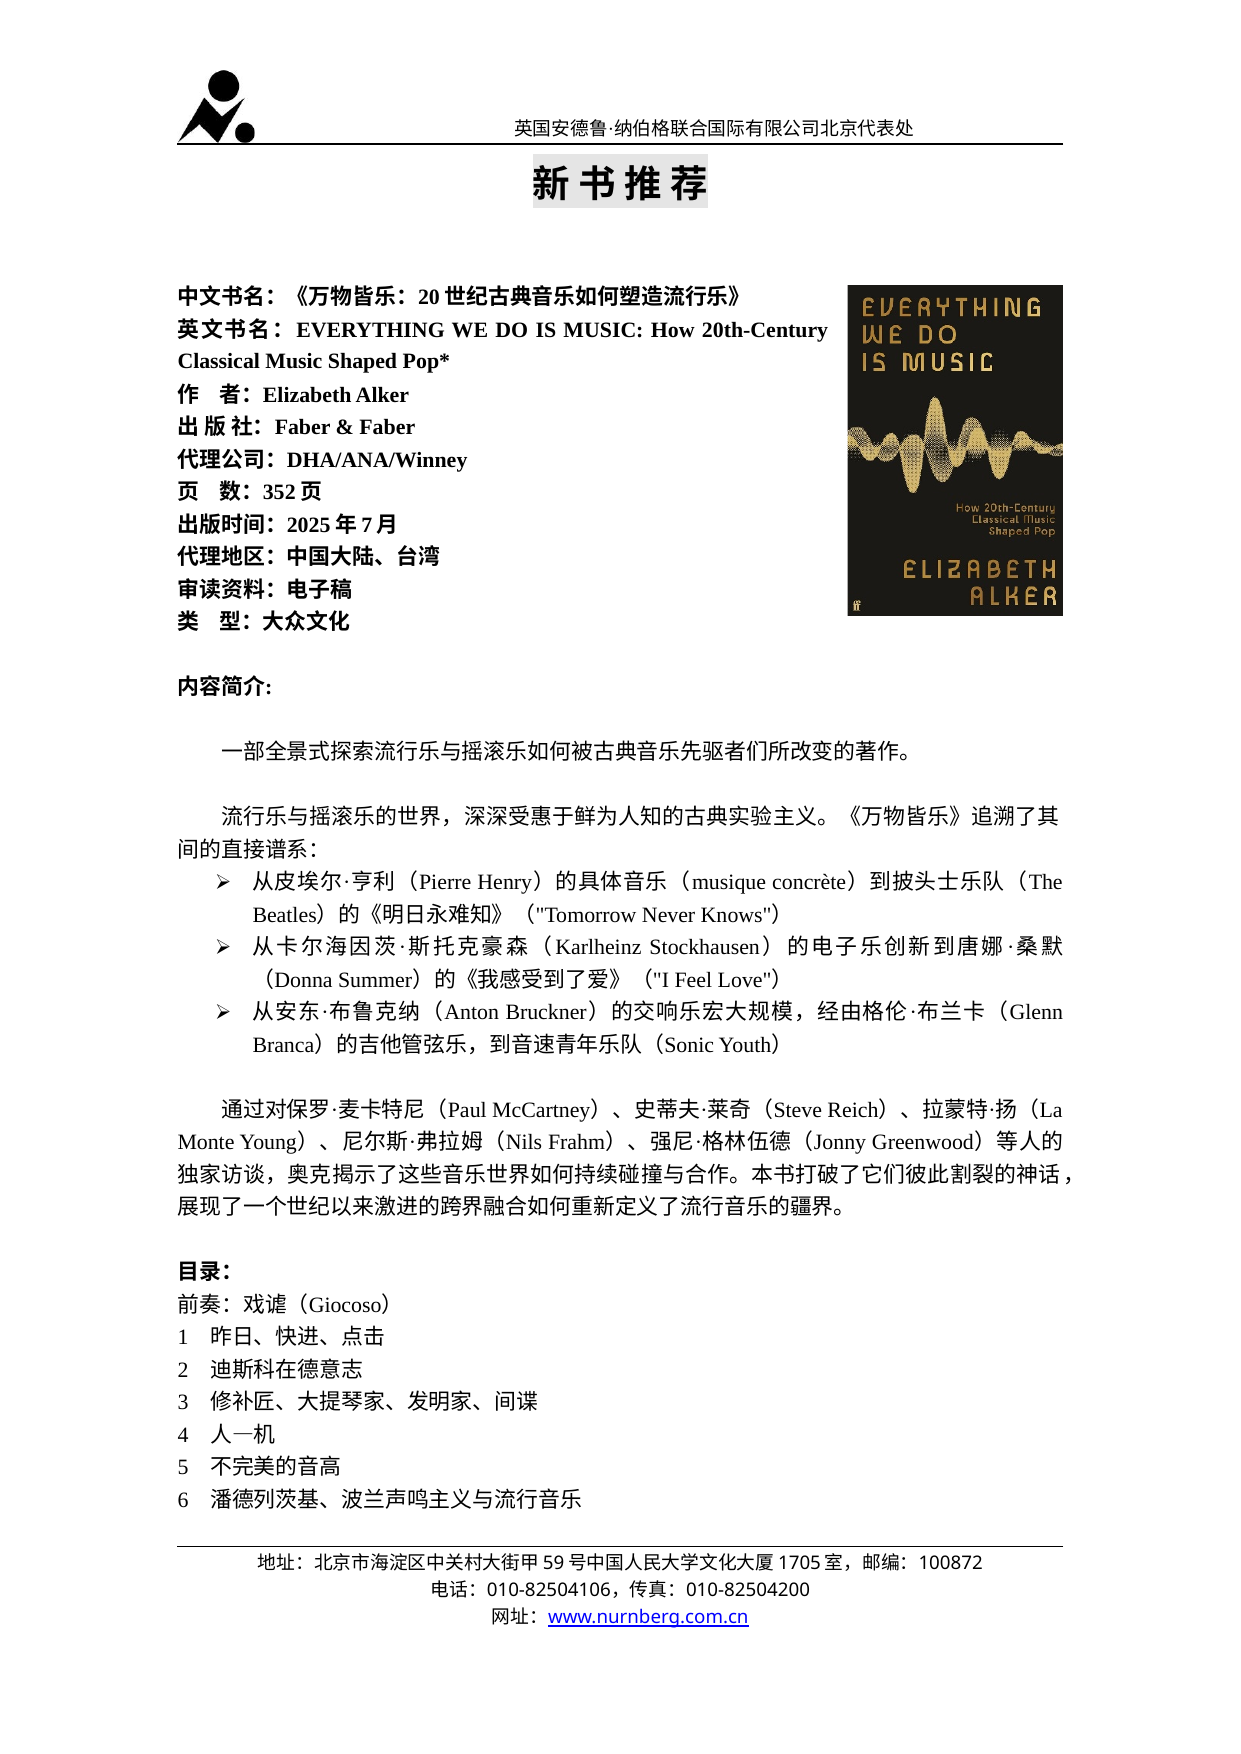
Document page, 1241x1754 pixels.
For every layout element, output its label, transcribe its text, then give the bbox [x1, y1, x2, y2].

text 通过对保罗·麦卡特尼（Paul McCartney）、史蒂夫·莱奇（Steve Reich）、拉蒙特·扬（La Monte Young）、尼尔斯·弗拉姆（Nils Frahm）、强尼·格林伍德（Jonny Greenwood）等人的独家访谈，奥克揭示了这些音乐世界如何持续碰撞与合作。本书打破了它们彼此割裂的神话，展现了一个世纪以来激进的跨界融合如何重新定义了流行音乐的疆界。 [177, 1091, 1063, 1221]
text 类 型：大众文化 [177, 604, 1063, 636]
list 从皮埃尔·亨利（Pierre Henry）的具体音乐（musique concrète）到披头士乐队（The Beatles）的《明日永难知》（"Tomorrow Never Knows"） [215, 864, 1063, 929]
text 6 潘德列茨基、波兰声鸣主义与流行音乐 [177, 1481, 1063, 1514]
text 5 不完美的音高 [177, 1449, 1063, 1481]
list 从卡尔海因茨·斯托克豪森（Karlheinz Stockhausen）的电子乐创新到唐娜·桑默（Donna Summer）的《我感受到了爱》（"I Feel Love"） [215, 929, 1063, 994]
text 目录： [177, 1254, 1063, 1286]
text 3 修补匠、大提琴家、发明家、间谍 [177, 1384, 1063, 1416]
text 代理地区：中国大陆、台湾 [177, 539, 847, 571]
list 从安东·布鲁克纳（Anton Bruckner）的交响乐宏大规模，经由格伦·布兰卡（Glenn Branca）的吉他管弦乐，到音速青年乐队（Sonic Youth） [215, 994, 1063, 1059]
text 审读资料：电子稿 [177, 571, 847, 604]
text 英文书名：EVERYTHING WE DO IS MUSIC: How 20th-Century Classical Music Shaped Pop* [177, 311, 847, 376]
text 出版时间：2025年7月 [177, 506, 847, 539]
text 一部全景式探索流行乐与摇滚乐如何被古典音乐先驱者们所改变的著作。 [177, 734, 1063, 766]
text 内容简介: [177, 669, 1063, 701]
text 新 书 推 荐 [177, 149, 1063, 214]
text 出 版 社：Faber & Faber [177, 409, 847, 441]
text 代理公司：DHA/ANA/Winney [177, 441, 847, 474]
text 前奏：戏谑（Giocoso） [177, 1286, 1063, 1319]
picture [177, 70, 255, 143]
text 4 人—机 [177, 1416, 1063, 1449]
text 2 迪斯科在德意志 [177, 1351, 1063, 1384]
text 1 昨日、快进、点击 [177, 1319, 1063, 1351]
text 中文书名：《万物皆乐：20世纪古典音乐如何塑造流行乐》 [177, 279, 1063, 311]
text 作 者：Elizabeth Alker [177, 376, 847, 409]
text 页 数：352页 [177, 474, 847, 506]
picture [847, 285, 1063, 616]
text 流行乐与摇滚乐的世界，深深受惠于鲜为人知的古典实验主义。《万物皆乐》追溯了其间的直接谱系： [177, 799, 1063, 864]
